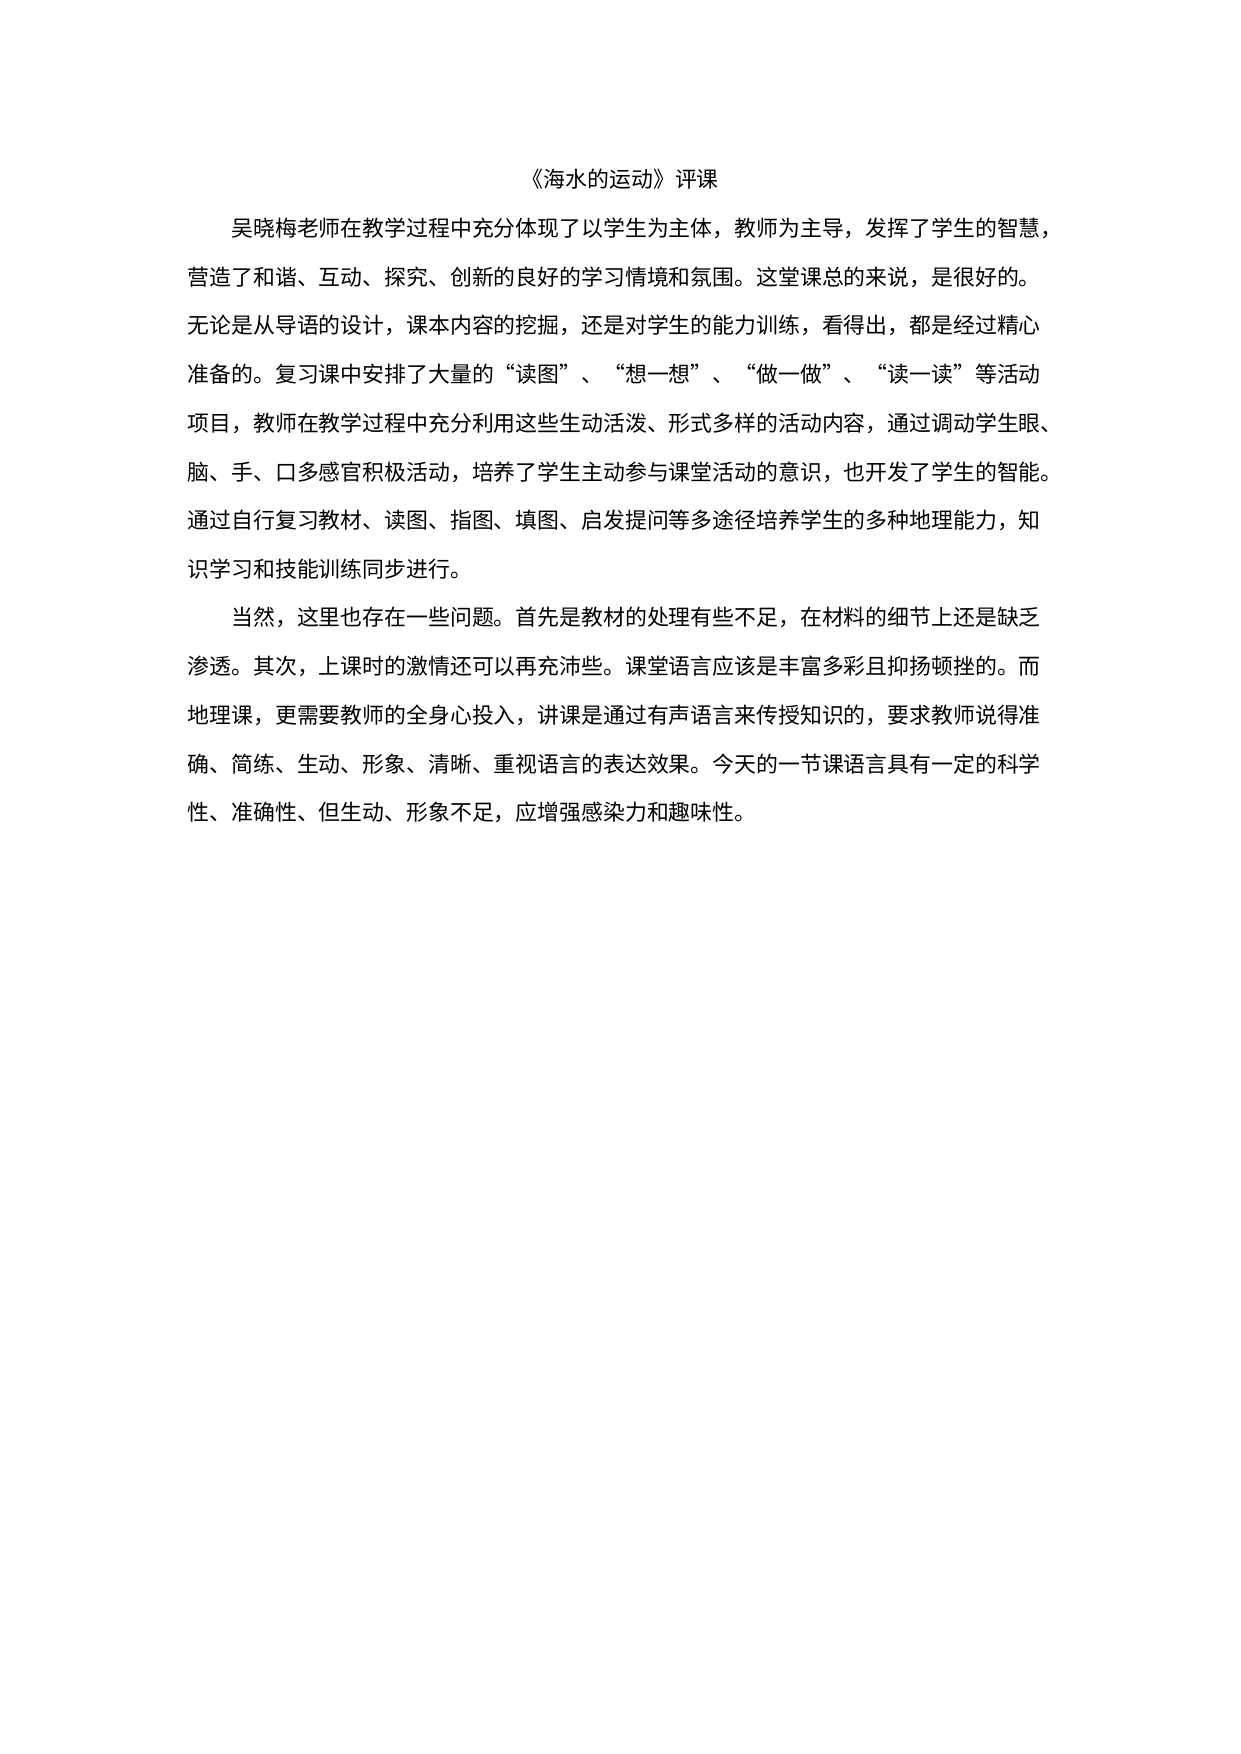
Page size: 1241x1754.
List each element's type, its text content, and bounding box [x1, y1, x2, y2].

text 《海水的运动》评课 [187, 162, 1053, 194]
text 当然，这里也存在一些问题。首先是教材的处理有些不足，在材料的细节上还是缺乏渗透。其次，上课时的激情还可以再充沛些。课堂语言应该是丰富多彩且抑扬顿挫的。而地理课，更需要教师的全身心投入，讲课是通过有声语言来传授知识的，要求教师说得准确、简练、生动、形象、清晰、重视语言的表达效果。今天的一节课语言具有一定的科学性、准确性、但生动、形象不足，应增强感染力和趣味性。 [187, 600, 1053, 827]
text 吴晓梅老师在教学过程中充分体现了以学生为主体，教师为主导，发挥了学生的智慧，营造了和谐、互动、探究、创新的良好的学习情境和氛围。这堂课总的来说，是很好的。无论是从导语的设计，课本内容的挖掘，还是对学生的能力训练，看得出，都是经过精心准备的。复习课中安排了大量的“读图”、“想一想”、“做一做”、“读一读”等活动项目，教师在教学过程中充分利用这些生动活泼、形式多样的活动内容，通过调动学生眼、脑、手、口多感官积极活动，培养了学生主动参与课堂活动的意识，也开发了学生的智能。通过自行复习教材、读图、指图、填图、启发提问等多途径培养学生的多种地理能力，知识学习和技能训练同步进行。 [187, 210, 1053, 584]
